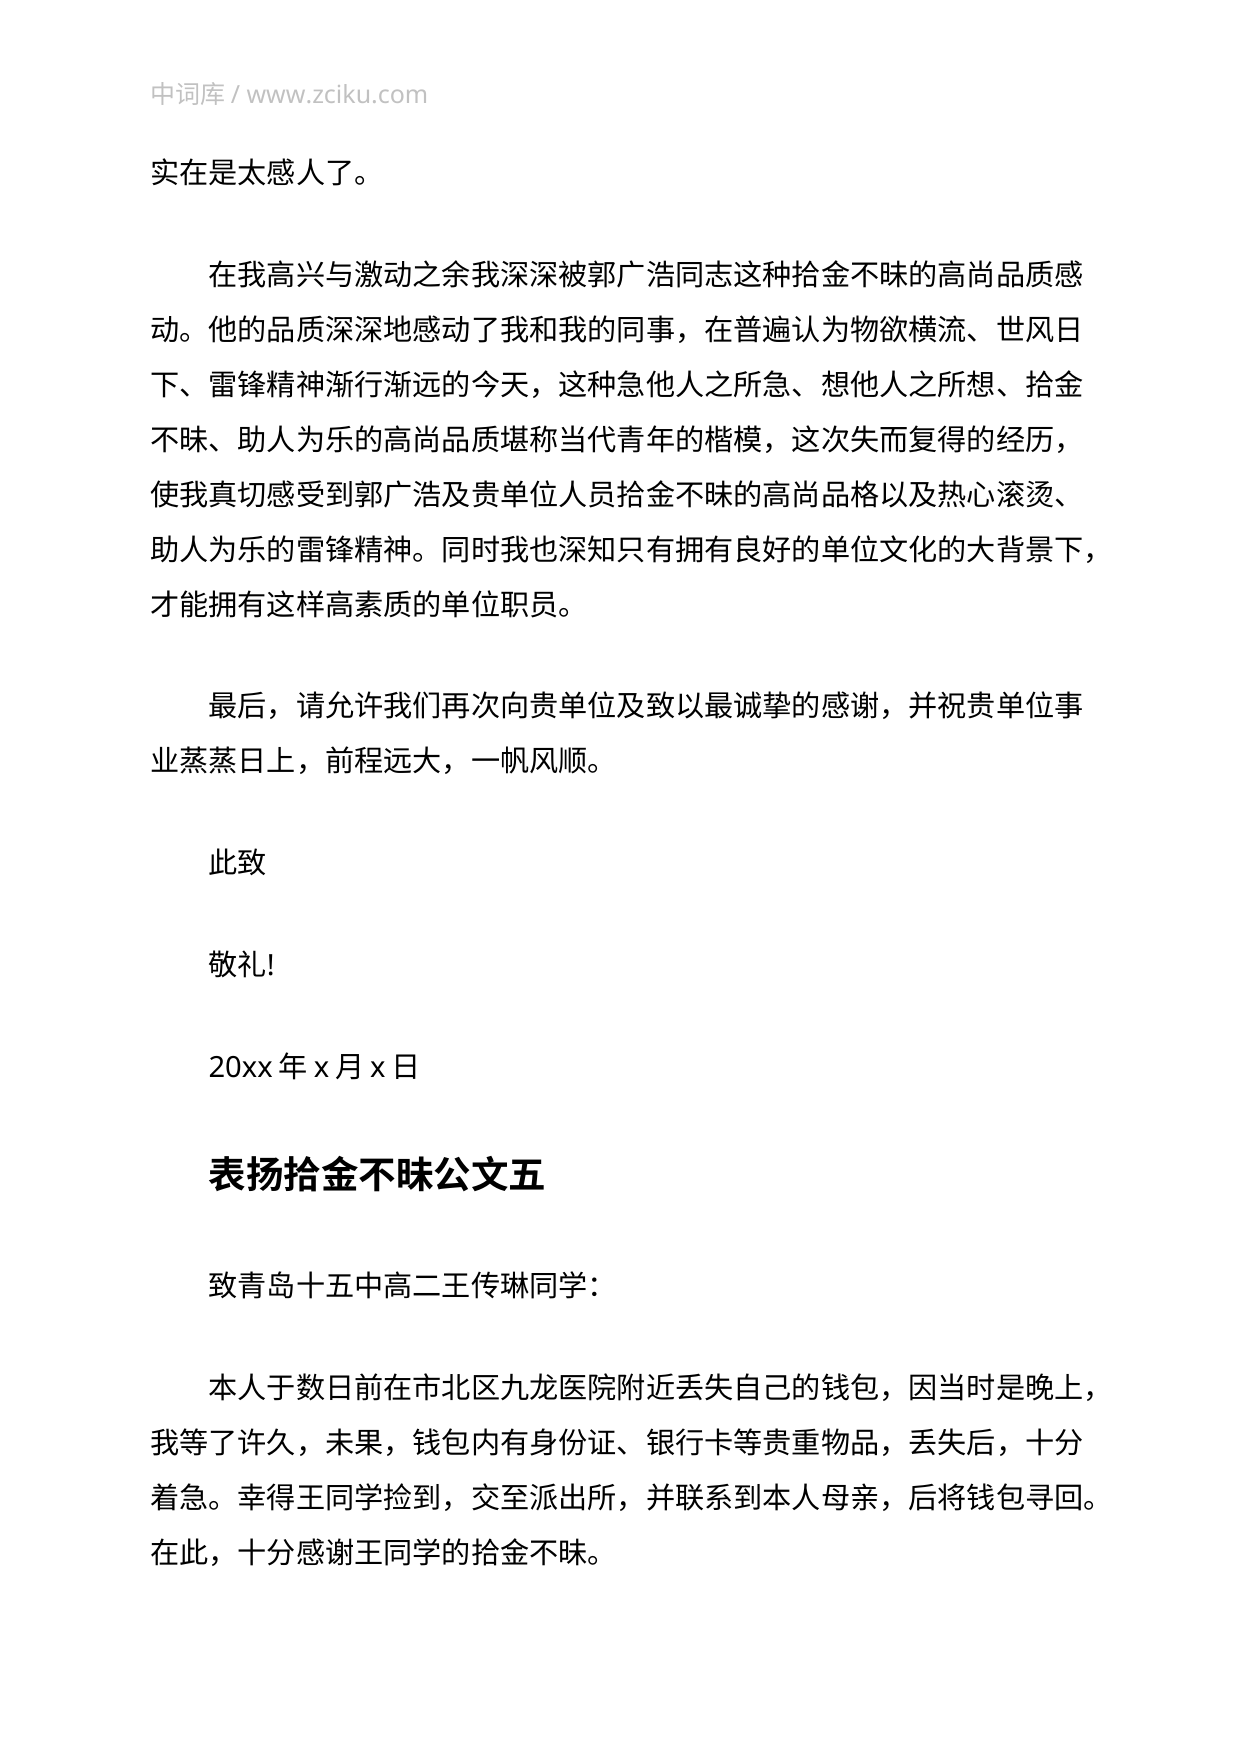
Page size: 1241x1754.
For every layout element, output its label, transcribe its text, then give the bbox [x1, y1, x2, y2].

text 20xx年x月x日 [150, 1043, 1090, 1086]
text 最后，请允许我们再次向贵单位及致以最诚挚的感谢，并祝贵单位事业蒸蒸日上，前程远大，一帆风顺。 [150, 683, 1090, 780]
text 表扬拾金不昧公文五 [150, 1145, 1090, 1199]
text 致青岛十五中高二王传琳同学： [150, 1263, 1090, 1305]
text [150, 150, 1090, 192]
text 在我高兴与激动之余我深深被郭广浩同志这种拾金不昧的高尚品质感动。他的品质深深地感动了我和我的同事，在普遍认为物欲横流、世风日下、雷锋精神渐行渐远的今天，这种急他人之所急、想他人之所想、拾金不昧、助人为乐的高尚品质堪称当代青年的楷模，这次失而复得的经历，使我真切感受到郭广浩及贵单位人员拾金不昧的高尚品格以及热心滚烫、助人为乐的雷锋精神。同时我也深知只有拥有良好的单位文化的大背景下，才能拥有这样高素质的单位职员。 [150, 252, 1090, 623]
text 敬礼! [150, 941, 1090, 984]
text 本人于数日前在市北区九龙医院附近丢失自己的钱包，因当时是晚上，我等了许久，未果，钱包内有身份证、银行卡等贵重物品，丢失后，十分着急。幸得王同学捡到，交至派出所，并联系到本人母亲，后将钱包寻回。在此，十分感谢王同学的拾金不昧。 [150, 1364, 1090, 1571]
text 此致 [150, 839, 1090, 882]
